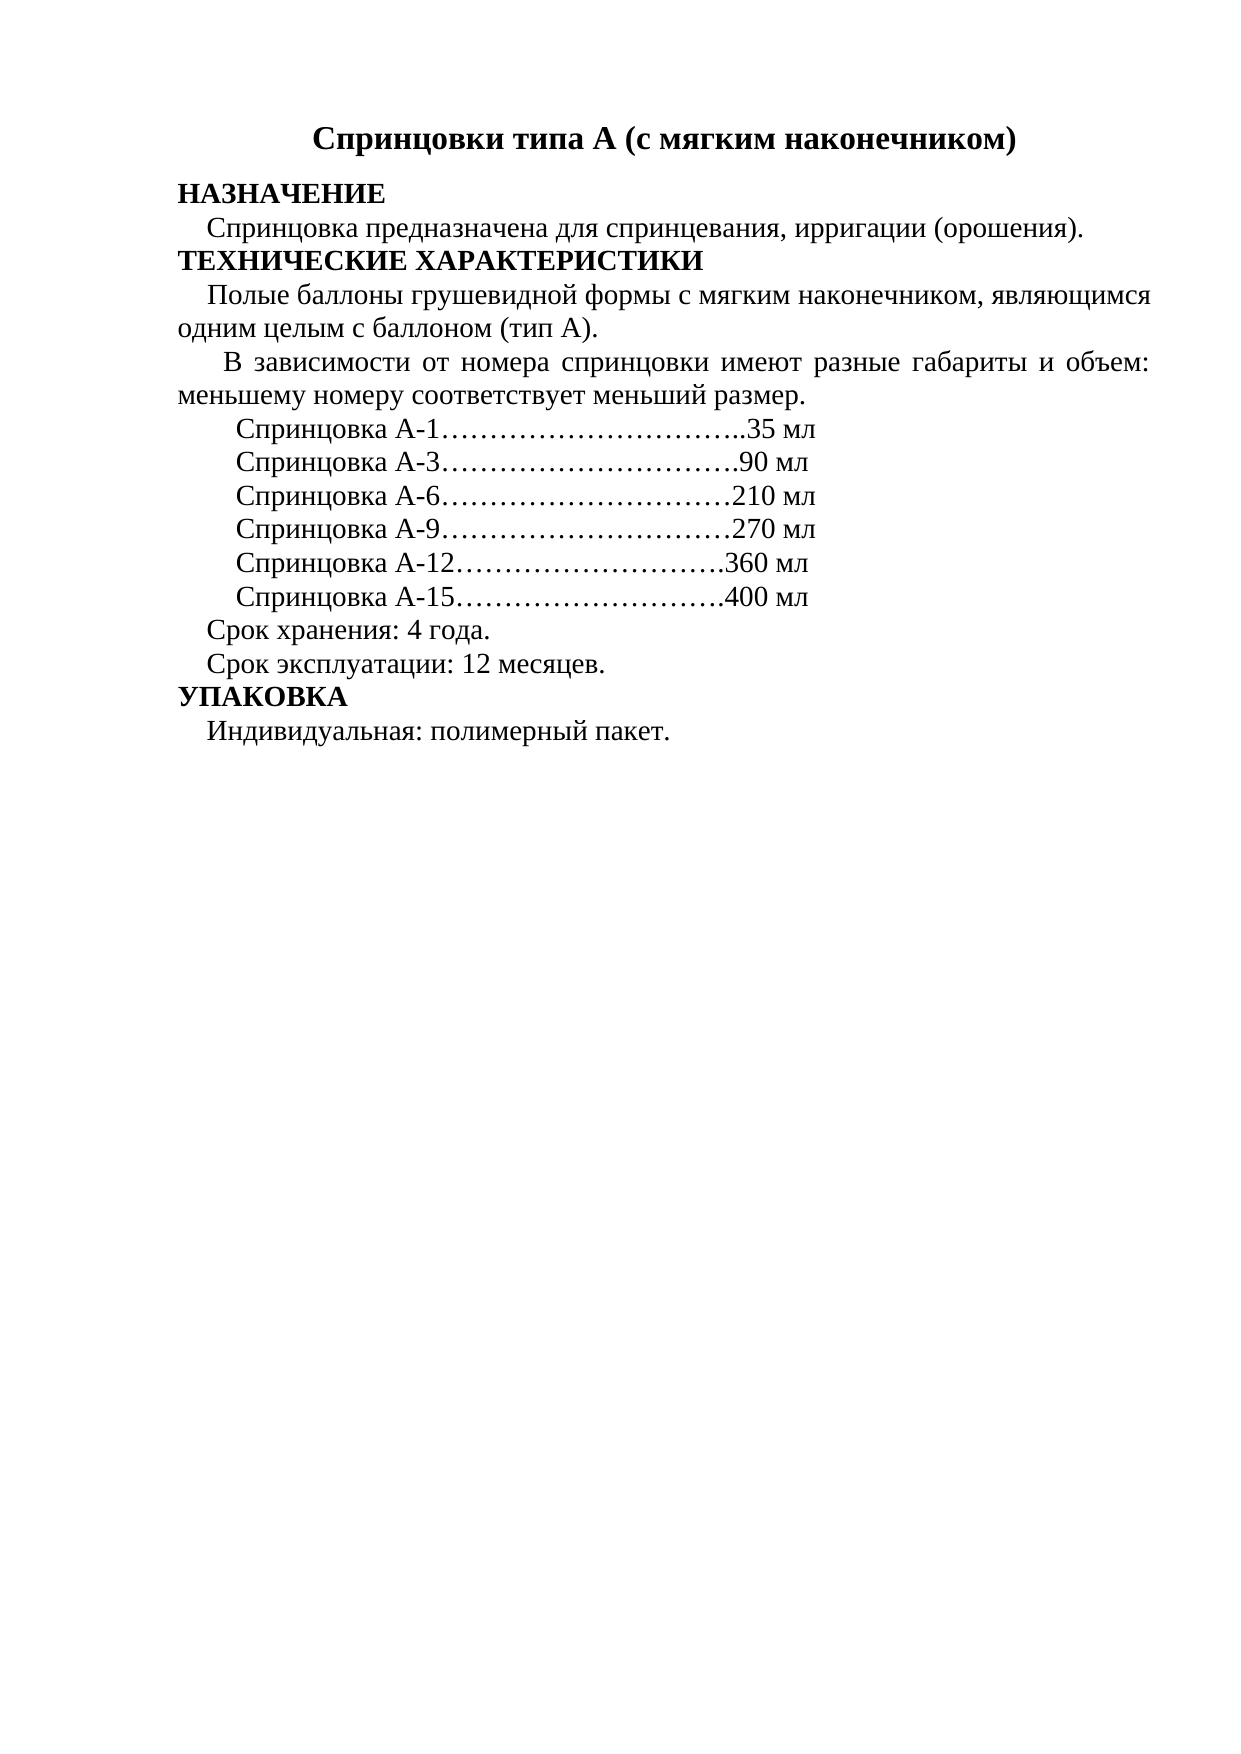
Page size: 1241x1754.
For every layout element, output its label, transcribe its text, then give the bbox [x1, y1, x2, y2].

text Спринцовка А-3………………………….90 мл [177, 444, 1152, 478]
text Полые баллоны грушевидной формы с мягким наконечником, являющимся одним целым с баллоном (тип А). [177, 277, 1152, 344]
text Спринцовка предназначена для спринцевания, ирригации (орошения). [177, 210, 1152, 243]
text Спринцовка А-9…………………………270 мл [177, 512, 1152, 545]
text ТЕХНИЧЕСКИЕ ХАРАКТЕРИСТИКИ [177, 243, 1152, 277]
text В зависимости от номера спринцовки имеют разные габариты и объем: меньшему номеру соответствует меньший размер. [177, 344, 1152, 411]
text Срок эксплуатации: 12 месяцев. [177, 646, 1152, 679]
text Срок хранения: 4 года. [177, 612, 1152, 646]
text НАЗНАЧЕНИЕ [177, 176, 1152, 210]
text Спринцовка А-6…………………………210 мл [177, 478, 1152, 512]
text УПАКОВКА [177, 679, 1152, 713]
text Спринцовка А-1…………………………..35 мл [177, 411, 1152, 444]
text Индивидуальная: полимерный пакет. [177, 713, 1152, 746]
text Спринцовка А-12……………………….360 мл [177, 545, 1152, 579]
text Спринцовки типа А (c мягким наконечником) [177, 118, 1152, 156]
text Спринцовка А-15……………………….400 мл [177, 579, 1152, 612]
